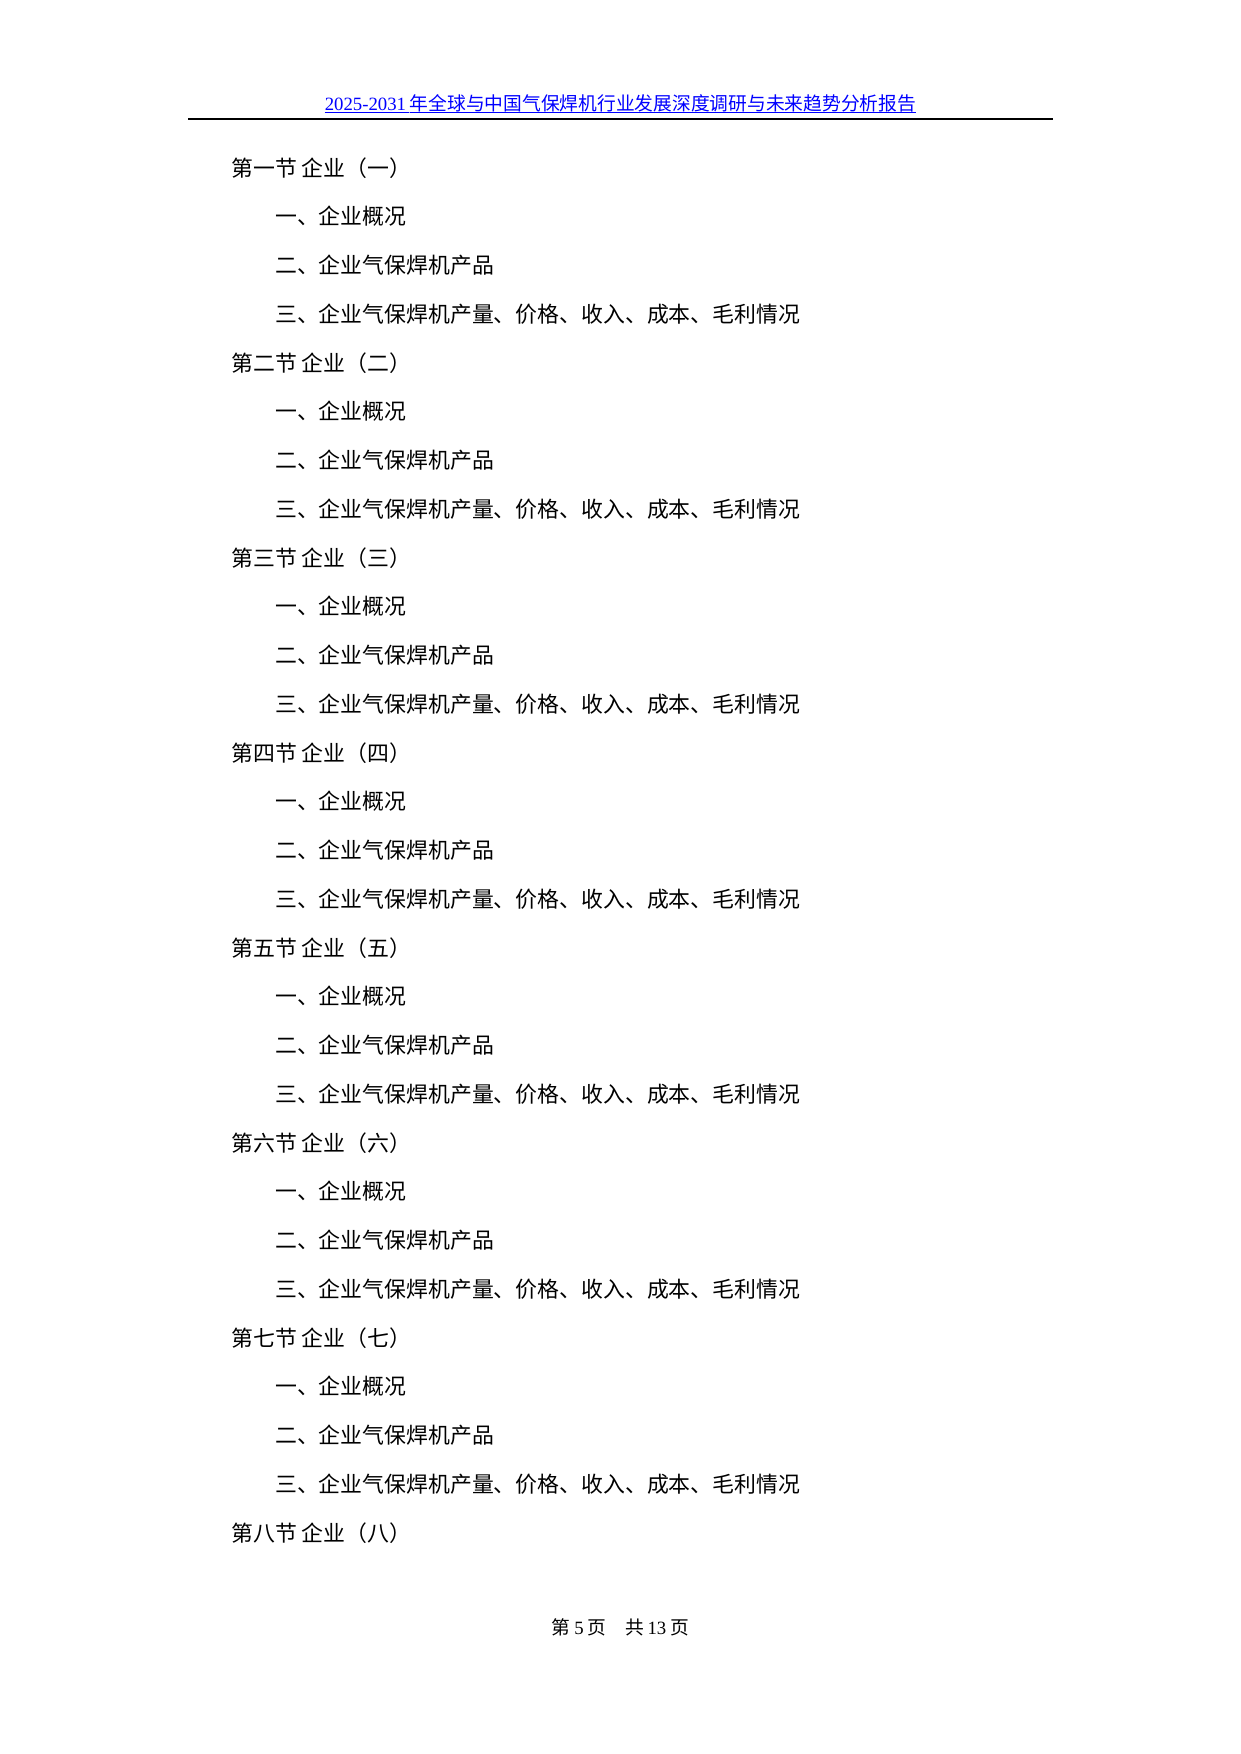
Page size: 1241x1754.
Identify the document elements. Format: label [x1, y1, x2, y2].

text [187, 150, 1053, 1548]
